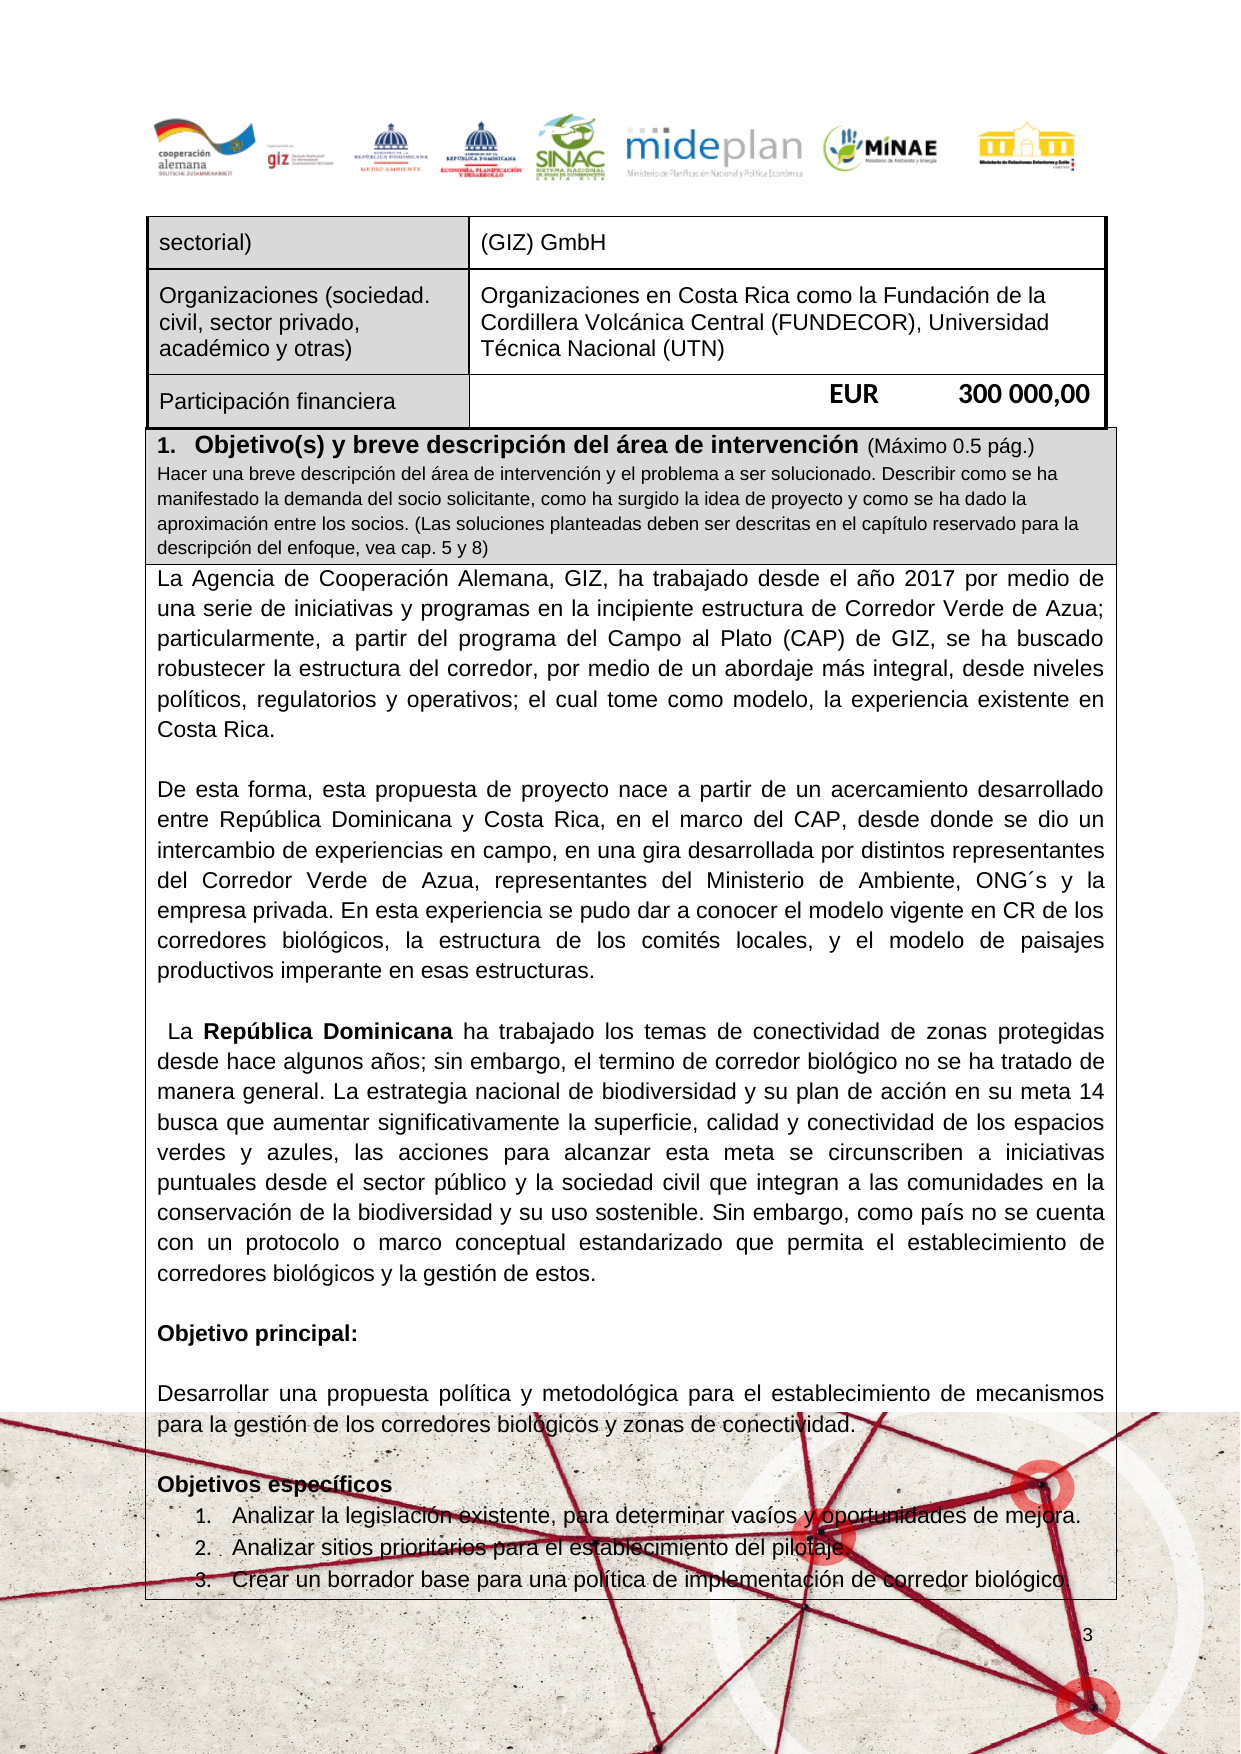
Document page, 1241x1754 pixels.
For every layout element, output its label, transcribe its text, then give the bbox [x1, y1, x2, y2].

table_cell EUR 300 000,00 [470, 375, 1104, 427]
table_cell Deutsche Gesellschaft für Internationale Zusammenarbeit (GIZ) GmbH [470, 217, 1104, 268]
picture [147, 96, 1093, 190]
table_cell Participación financiera [149, 375, 469, 427]
picture [0, 1412, 1241, 1754]
table_cell Organizaciones (sociedad. civil, sector privado, académico y otras) [149, 270, 468, 374]
table_cell Objetivo(s) y breve descripción del área de intervención (Máximo 0.5 pág.) Hacer una breve descripción del área de intervención y el problema a ser solucionado. Describir como se ha manifestado la demanda del socio solicitante, como ha surgido la idea de proyecto y como se ha dado la aproximación entre los socios. (Las soluciones planteadas deben ser descritas en el capítulo reservado para la descripción del enfoque, vea cap. 5 y 8) [146, 428, 1116, 564]
table_cell Organizaciones en Costa Rica como la Fundación de la Cordillera Volcánica Central (FUNDECOR), Universidad Técnica Nacional (UTN) [470, 270, 1104, 374]
table_cell Contraparte técnica (ministerio/institución/entidad sectorial) [149, 217, 468, 268]
